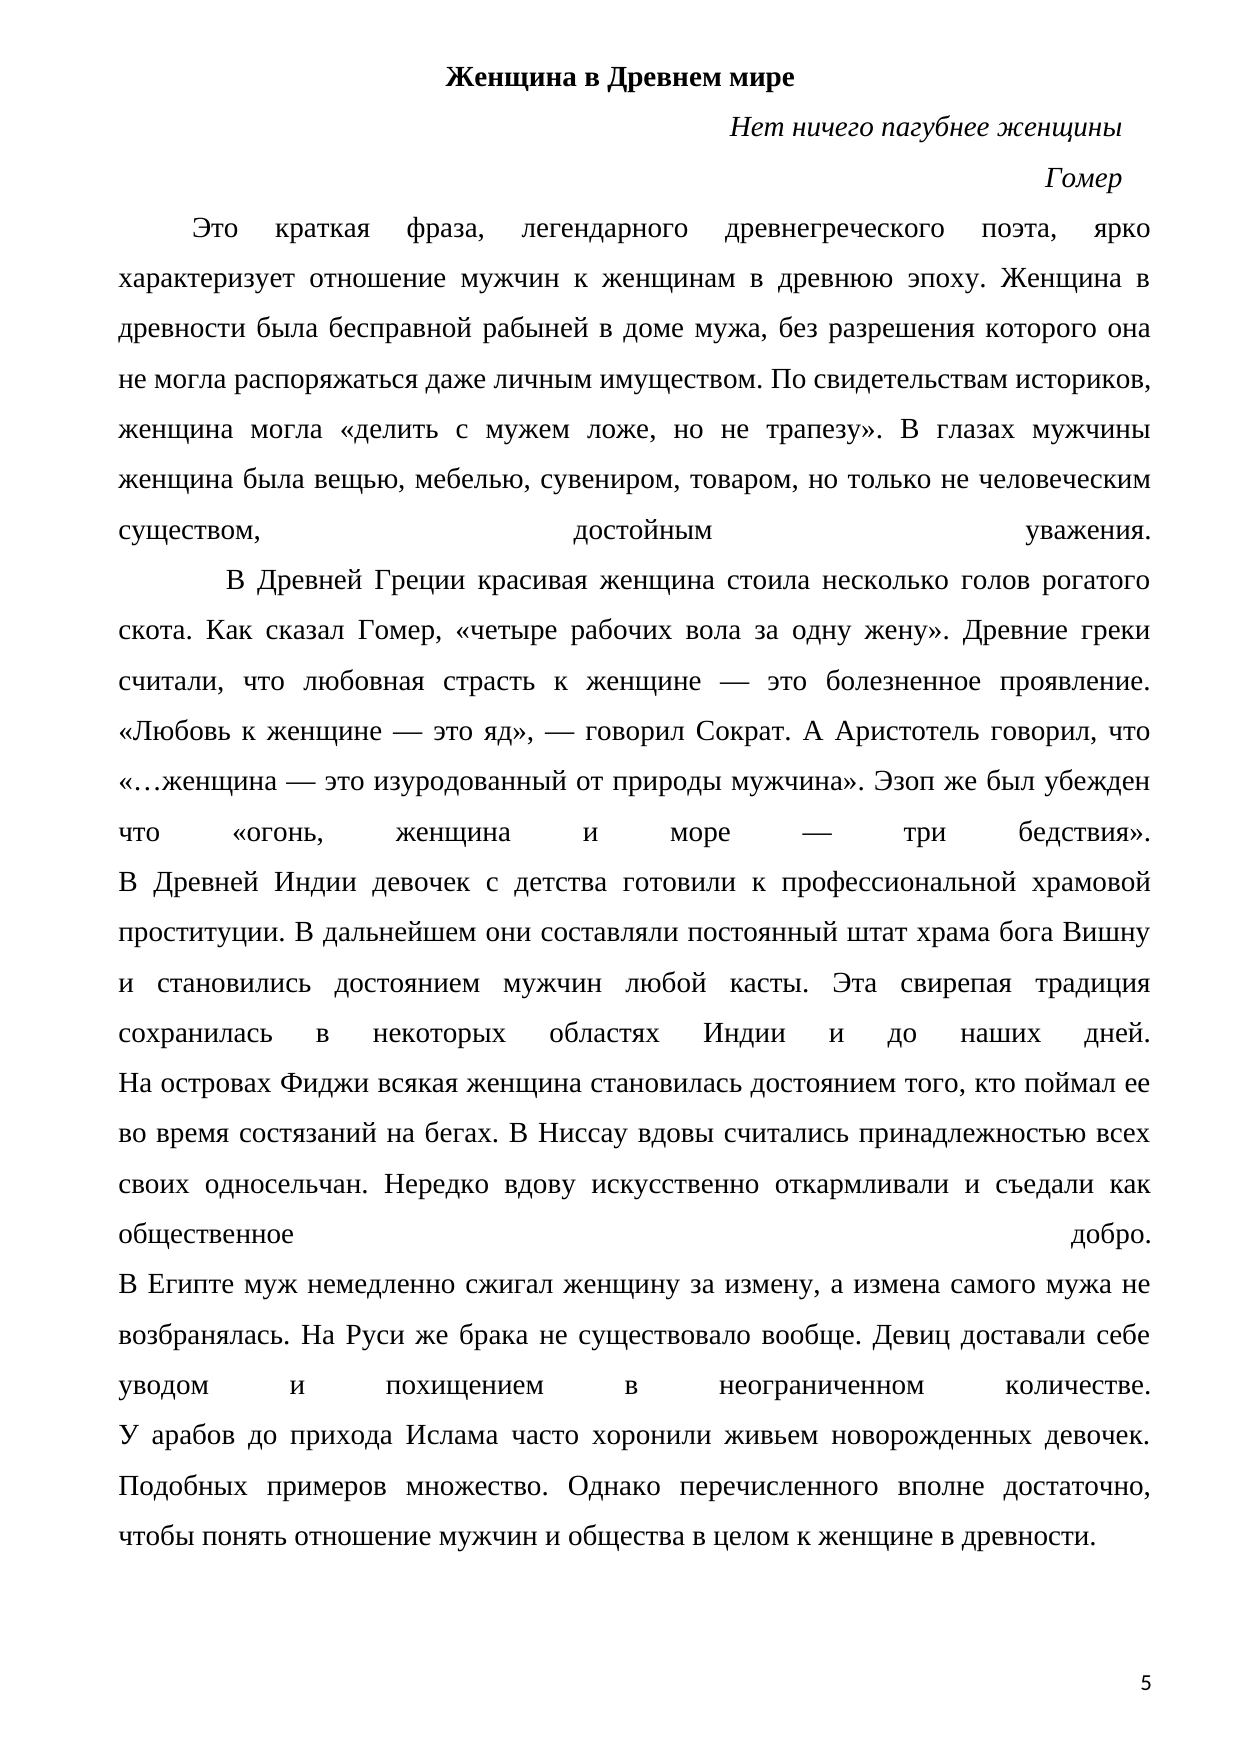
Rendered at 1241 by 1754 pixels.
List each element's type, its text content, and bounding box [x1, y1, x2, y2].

text Гомер [118, 160, 1122, 193]
text Нет ничего пагубнее женщины [118, 109, 1122, 143]
text Женщина в Древнем мире [118, 59, 1122, 93]
text Это краткая фраза, легендарного древнегреческого поэта, ярко характеризует отношение мужчин к женщинам в древнюю эпоху. Женщина в древности была бесправной рабыней в доме мужа, без разрешения которого она не могла распоряжаться даже личным имуществом. По свидетельствам историков, женщина могла «делить с мужем ложе, но не трапезу». В глазах мужчины женщина была вещью, мебелью, сувениром, товаром, но только не человеческим существом, достойным уважения. В Древней Греции красивая женщина стоила несколько голов рогатого скота. Как сказал Гомер, «четыре рабочих вола за одну жену». Древние греки считали, что любовная страсть к женщине — это болезненное проявление. «Любовь к женщине — это яд», — говорил Сократ. А Аристотель говорил, что «…женщина — это изуродованный от природы мужчина». Эзоп же был убежден что «огонь, женщина и море — три бедствия». В Древней Индии девочек с детства готовили к профессиональной храмовой проституции. В дальнейшем они составляли постоянный штат храма бога Вишну и становились достоянием мужчин любой касты. Эта свирепая традиция сохранилась в некоторых областях Индии и до наших дней. На островах Фиджи всякая женщина становилась достоянием того, кто поймал ее во время состязаний на бегах. В Ниссау вдовы считались принадлежностью всех своих односельчан. Нередко вдову искусственно откармливали и съедали как общественное добро. В Египте муж немедленно сжигал женщину за измену, а измена самого мужа не возбранялась. На Руси же брака не существовало вообще. Девиц доставали себе уводом и похищением в неограниченном количестве. У арабов до прихода Ислама часто хоронили живьем новорожденных девочек. Подобных примеров множество. Однако перечисленного вполне достаточно, чтобы понять отношение мужчин и общества в целом к женщине в древности. [118, 210, 1152, 1552]
